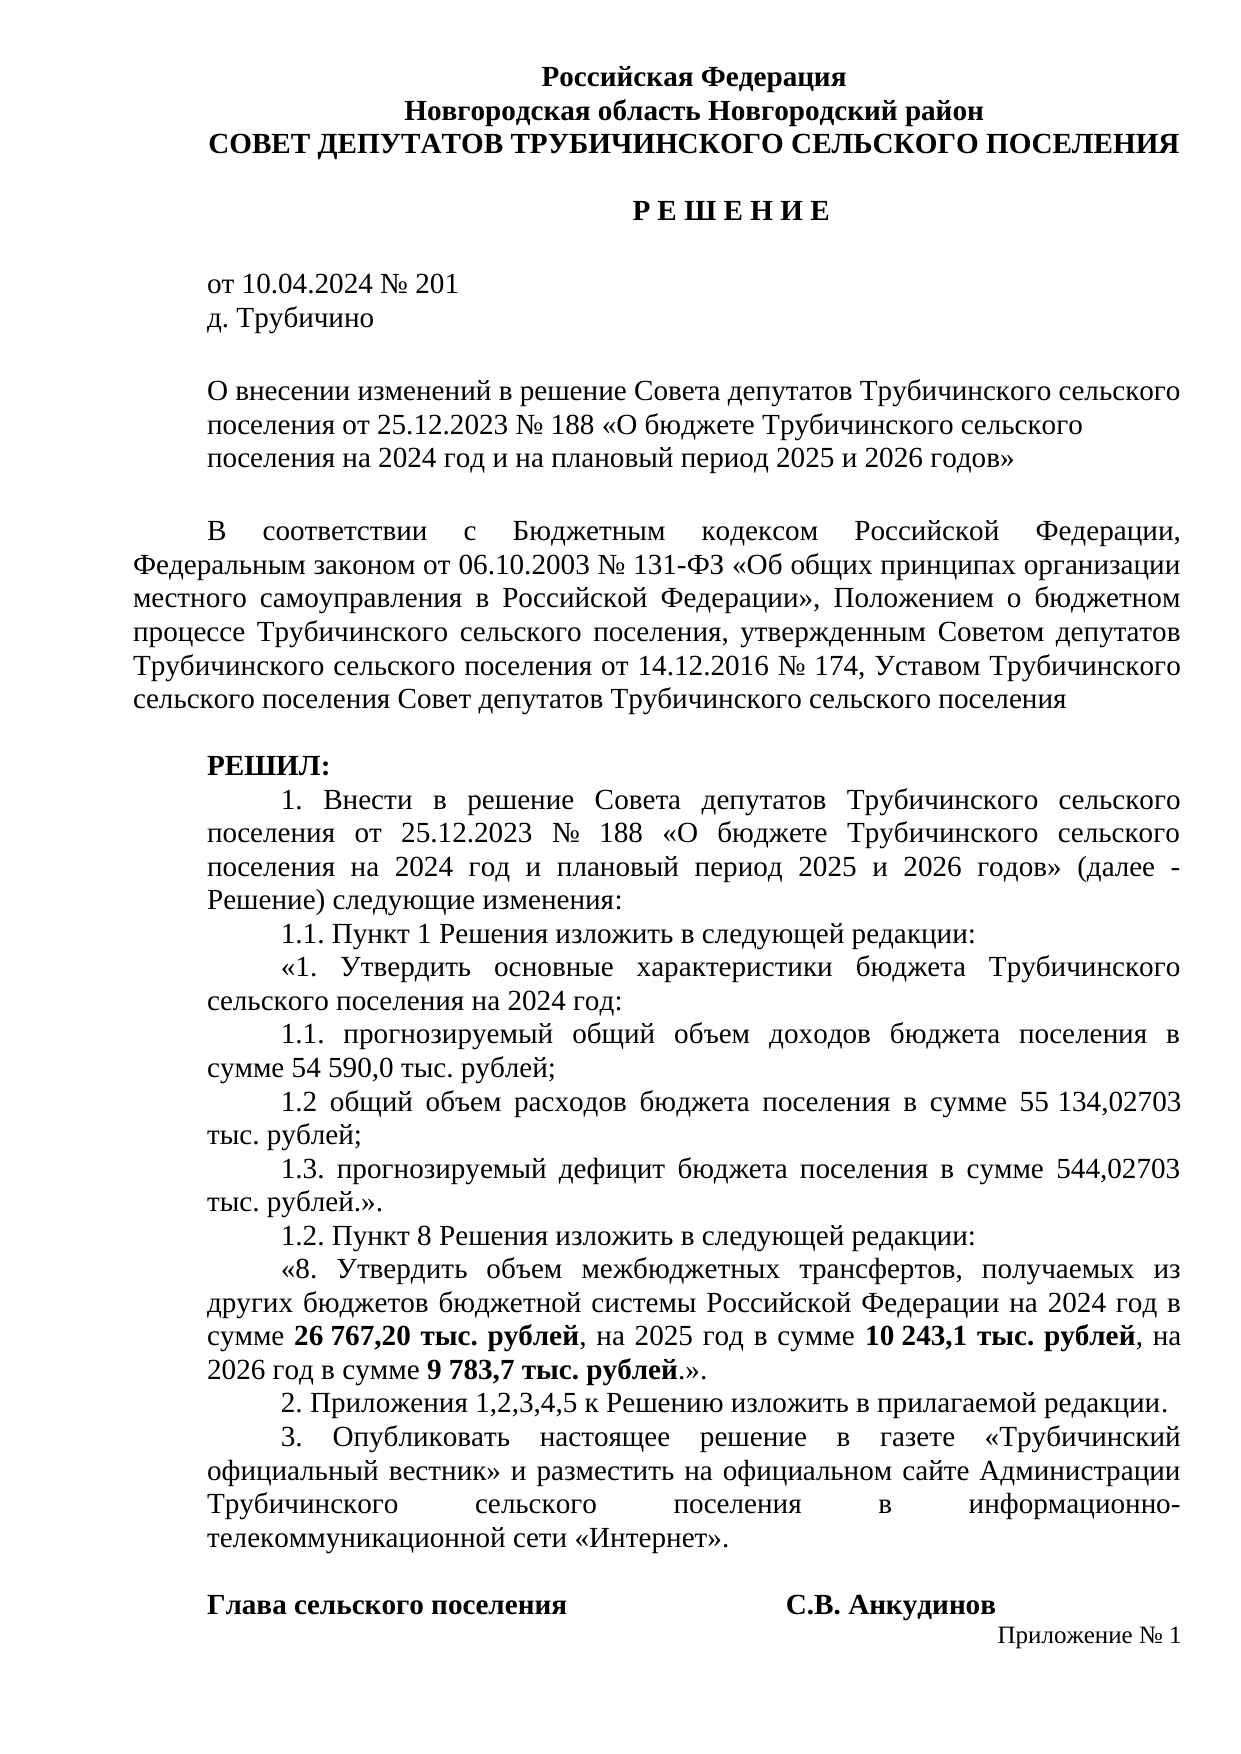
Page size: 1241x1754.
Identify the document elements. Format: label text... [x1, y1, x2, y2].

text 1.2. Пункт 8 Решения изложить в следующей редакции: [207, 1218, 1181, 1251]
subtitle Р Е Ш Е Н И Е [207, 193, 1181, 227]
text 3. Опубликовать настоящее решение в газете «Трубичинский официальный вестник» и разместить на официальном сайте Администрации Трубичинского сельского поселения в информационно-телекоммуникационной сети «Интернет». [207, 1419, 1181, 1553]
title Новгородская область Новгородский район [207, 93, 1181, 126]
title СОВЕТ ДЕПУТАТОВ ТРУБИЧИНСКОГО СЕЛЬСКОГО ПОСЕЛЕНИЯ [207, 126, 1181, 160]
text «8. Утвердить объем межбюджетных трансфертов, получаемых из других бюджетов бюджетной системы Российской Федерации на 2024 год в сумме 26 767,20 тыс. рублей, на 2025 год в сумме 10 243,1 тыс. рублей, на 2026 год в сумме 9 783,7 тыс. рублей.». [207, 1251, 1181, 1386]
text 1.1. прогнозируемый общий объем доходов бюджета поселения в сумме 54 590,0 тыс. рублей; [207, 1017, 1181, 1084]
text Приложение № 1 [207, 1620, 1181, 1649]
text «1. Утвердить основные характеристики бюджета Трубичинского сельского поселения на 2024 год: [207, 949, 1181, 1017]
text Глава сельского поселения С.В. Анкудинов [207, 1587, 1181, 1620]
text 1.2 общий объем расходов бюджета поселения в сумме 55 134,02703 тыс. рублей; [207, 1084, 1181, 1151]
text 1.3. прогнозируемый дефицит бюджета поселения в сумме 544,02703 тыс. рублей.». [207, 1151, 1181, 1218]
text 1. Внести в решение Совета депутатов Трубичинского сельского поселения от 25.12.2023 № 188 «О бюджете Трубичинского сельского поселения на 2024 год и плановый период 2025 и 2026 годов» (далее - Решение) следующие изменения: [207, 782, 1181, 916]
text 1.1. Пункт 1 Решения изложить в следующей редакции: [207, 916, 1181, 949]
title Российская Федерация [207, 59, 1181, 93]
text В соответствии с Бюджетным кодексом Российской Федерации, Федеральным законом от 06.10.2003 № 131-ФЗ «Об общих принципах организации местного самоуправления в Российской Федерации», Положением о бюджетном процессе Трубичинского сельского поселения, утвержденным Советом депутатов Трубичинского сельского поселения от 14.12.2016 № 174, Уставом Трубичинского сельского поселения Совет депутатов Трубичинского сельского поселения [133, 513, 1181, 715]
text РЕШИЛ: [133, 748, 1181, 782]
text 2. Приложения 1,2,3,4,5 к Решению изложить в прилагаемой редакции. [207, 1386, 1181, 1419]
